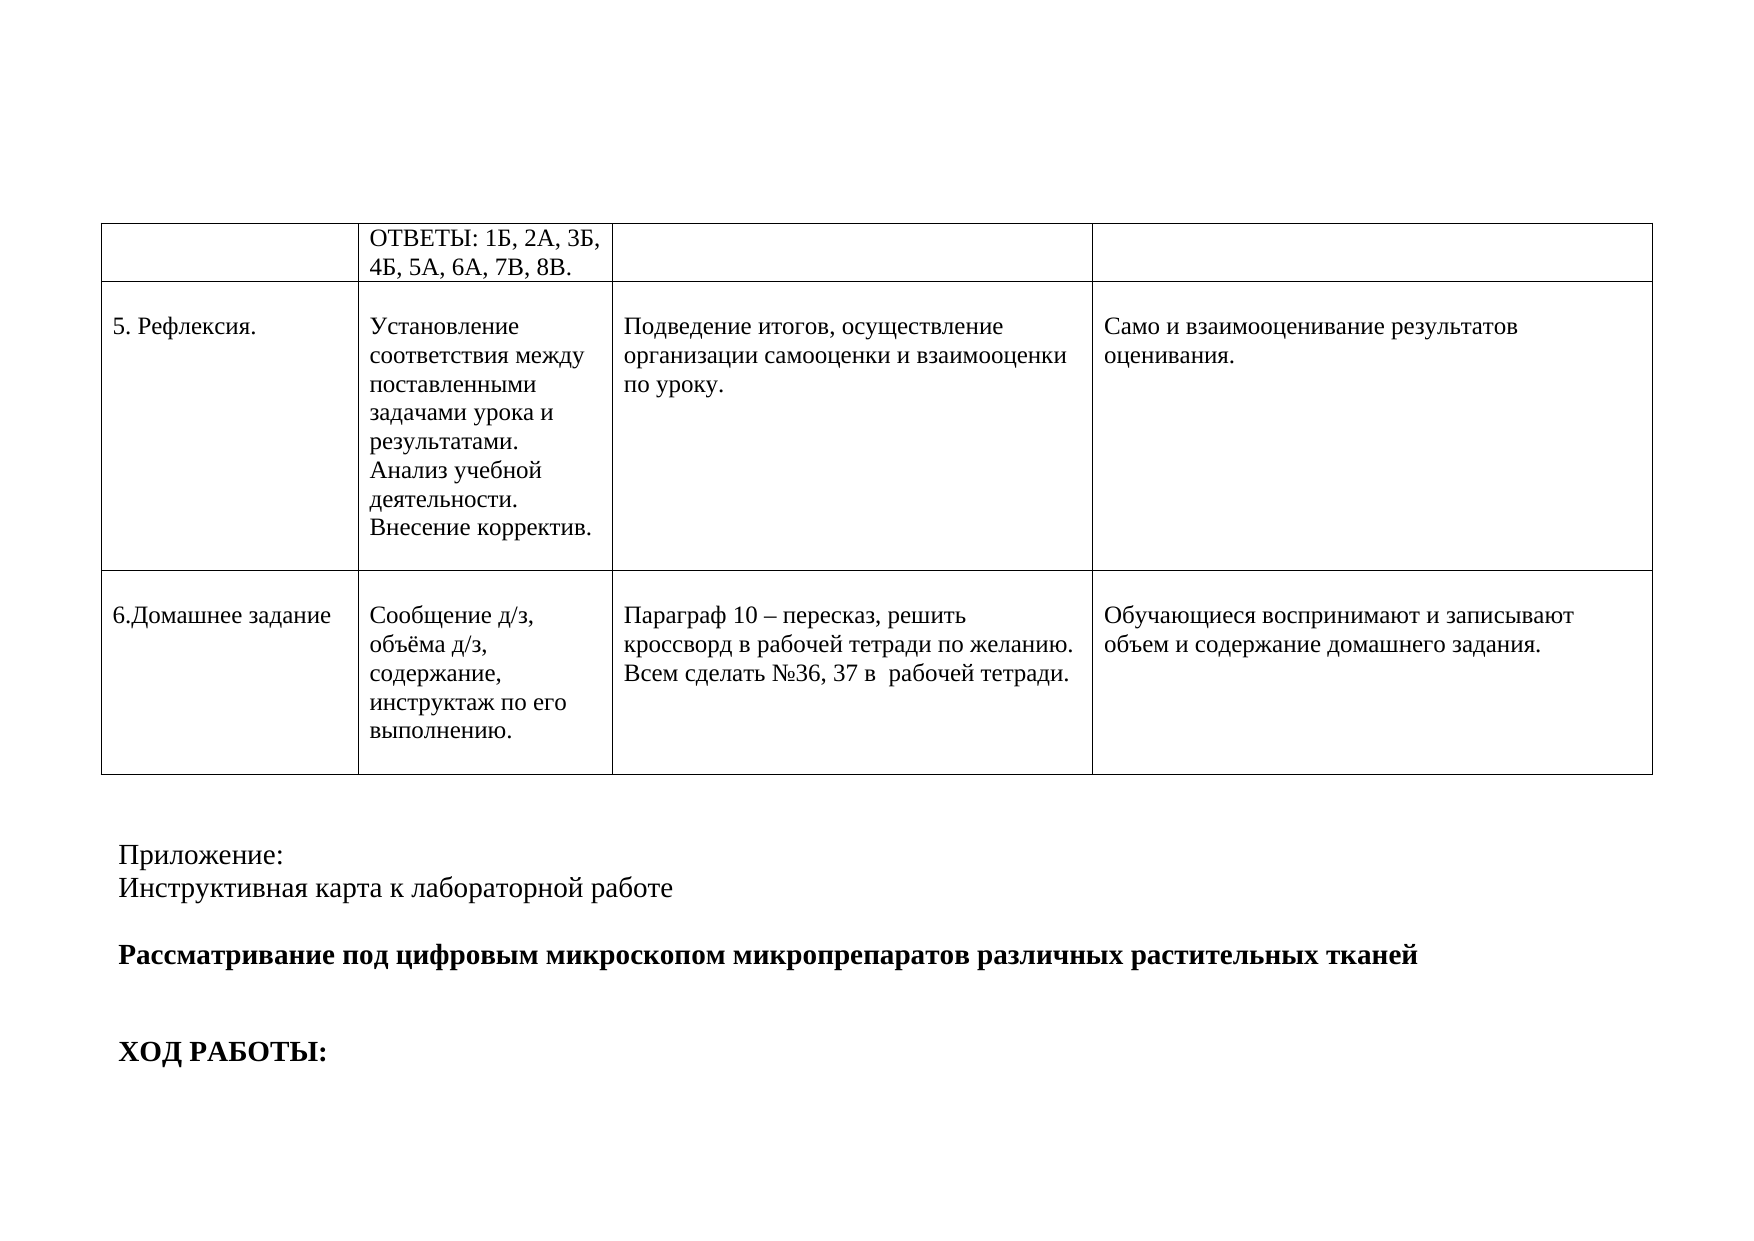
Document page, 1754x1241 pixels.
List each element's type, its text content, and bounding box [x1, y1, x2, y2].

table_cell Обучающиеся воспринимают и записывают объем и содержание домашнего задания. [1093, 571, 1652, 773]
table_cell Подведение итогов, осуществление организации самооценки и взаимооценки по уроку. [613, 282, 1092, 570]
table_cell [1093, 224, 1652, 281]
table_cell Сообщение д/з, объёма д/з, содержание, инструктаж по его выполнению. [359, 571, 612, 773]
table_cell 5. Рефлексия. [102, 282, 358, 570]
text ХОД РАБОТЫ: [118, 1034, 1636, 1067]
table_cell 6.Домашнее задание [102, 571, 358, 773]
text Рассматривание под цифровым микроскопом микропрепаратов различных растительных тканей [118, 937, 1636, 971]
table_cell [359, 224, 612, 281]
text Приложение: [118, 837, 1636, 870]
text Инструктивная карта к лабораторной работе [118, 870, 1636, 904]
table_cell Параграф 10 – пересказ, решить кроссворд в рабочей тетради по желанию. Всем сделать №36, 37 в рабочей тетради. [613, 571, 1092, 773]
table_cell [613, 224, 1092, 281]
table_cell Установление соответствия между поставленными задачами урока и результатами. Анализ учебной деятельности. Внесение корректив. [359, 282, 612, 570]
table_cell Само и взаимооценивание результатов оценивания. [1093, 282, 1652, 570]
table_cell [102, 224, 358, 281]
